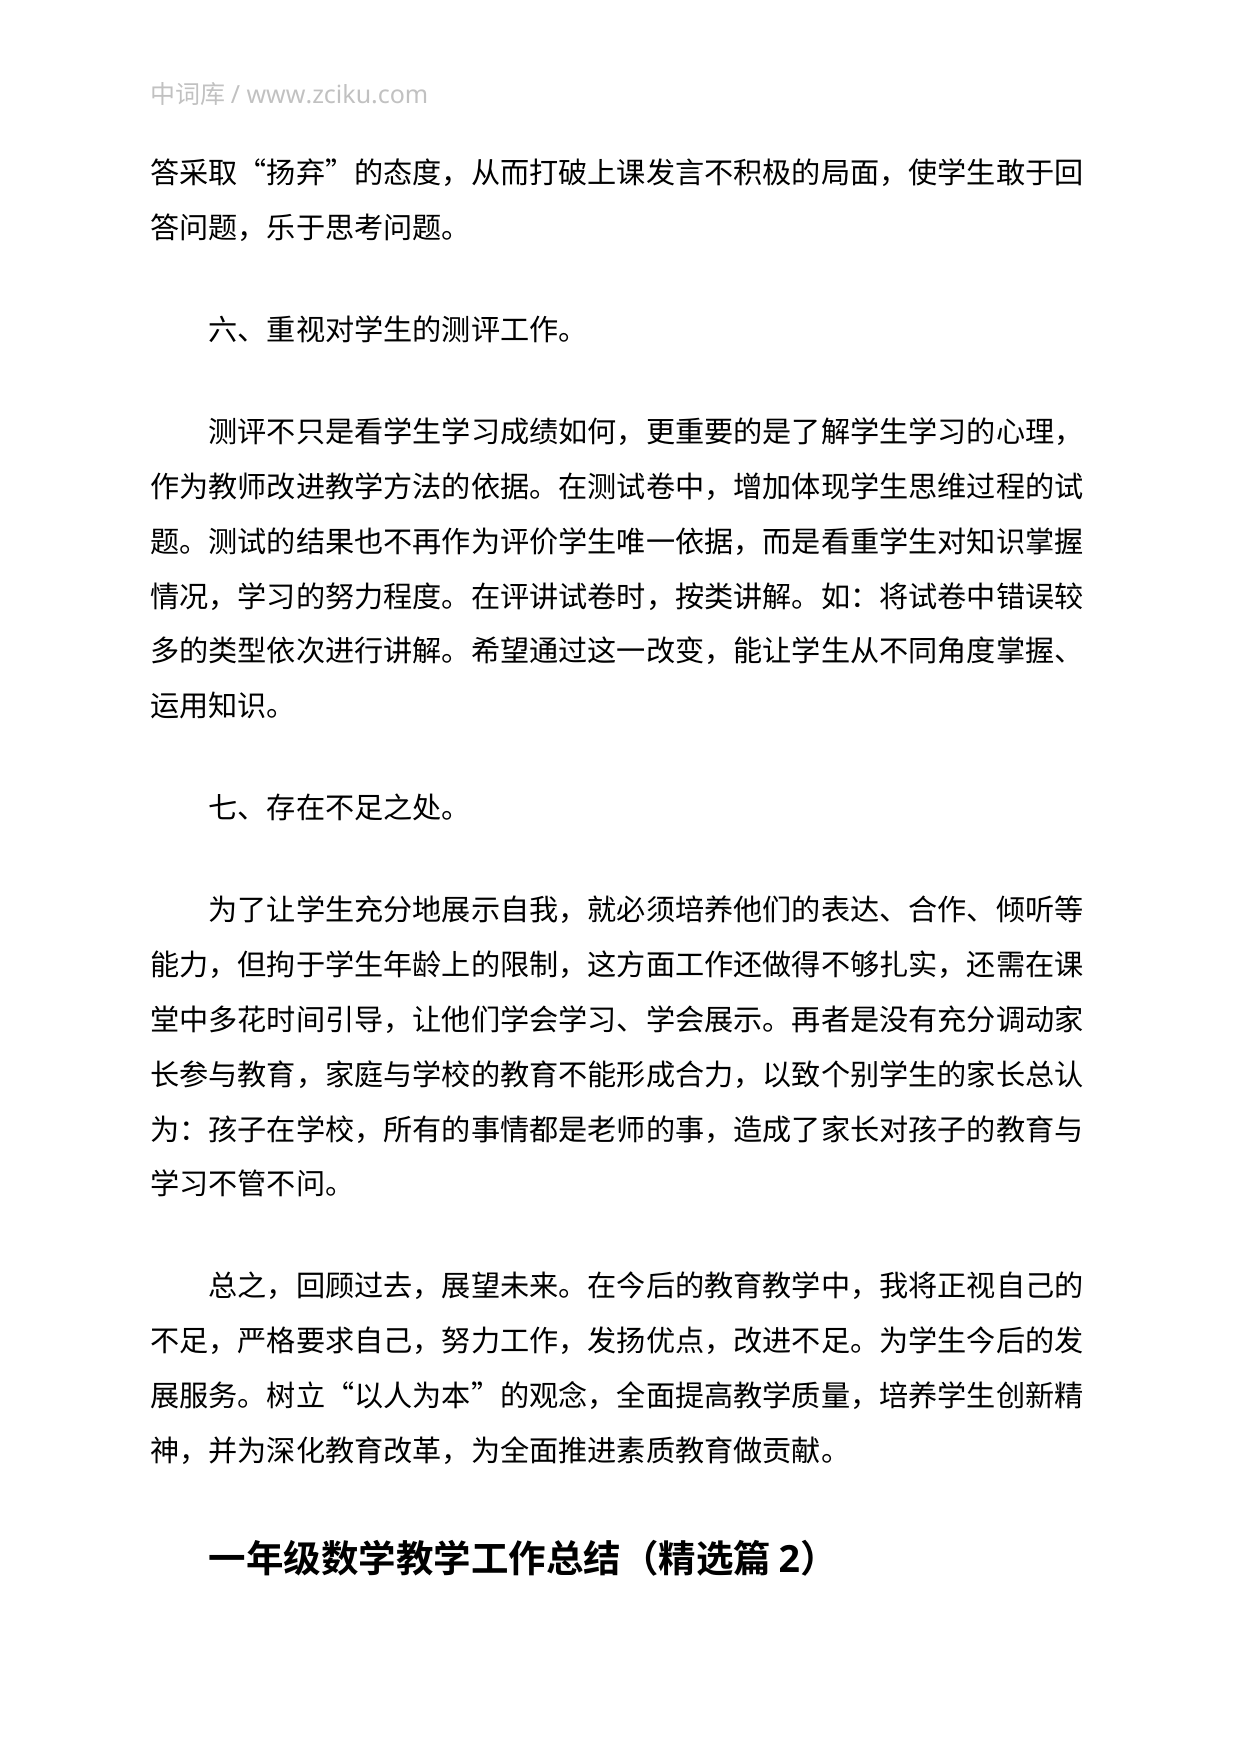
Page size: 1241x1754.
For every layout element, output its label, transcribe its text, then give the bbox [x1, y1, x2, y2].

text 七、存在不足之处。 [150, 785, 1090, 827]
text 测评不只是看学生学习成绩如何，更重要的是了解学生学习的心理，作为教师改进教学方法的依据。在测试卷中，增加体现学生思维过程的试题。测试的结果也不再作为评价学生唯一依据，而是看重学生对知识掌握情况，学习的努力程度。在评讲试卷时，按类讲解。如：将试卷中错误较多的类型依次进行讲解。希望通过这一改变，能让学生从不同角度掌握、运用知识。 [150, 408, 1090, 725]
text 为了让学生充分地展示自我，就必须培养他们的表达、合作、倾听等能力，但拘于学生年龄上的限制，这方面工作还做得不够扎实，还需在课堂中多花时间引导，让他们学会学习、学会展示。再者是没有充分调动家长参与教育，家庭与学校的教育不能形成合力，以致个别学生的家长总认为：孩子在学校，所有的事情都是老师的事，造成了家长对孩子的教育与学习不管不问。 [150, 886, 1090, 1203]
text 总之，回顾过去，展望未来。在今后的教育教学中，我将正视自己的不足，严格要求自己，努力工作，发扬优点，改进不足。为学生今后的发展服务。树立“以人为本”的观念，全面提高教学质量，培养学生创新精神，并为深化教育改革，为全面推进素质教育做贡献。 [150, 1263, 1090, 1470]
text 一年级数学教学工作总结（精选篇2） [150, 1529, 1090, 1584]
text 六、重视对学生的测评工作。 [150, 307, 1090, 349]
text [150, 150, 1090, 247]
